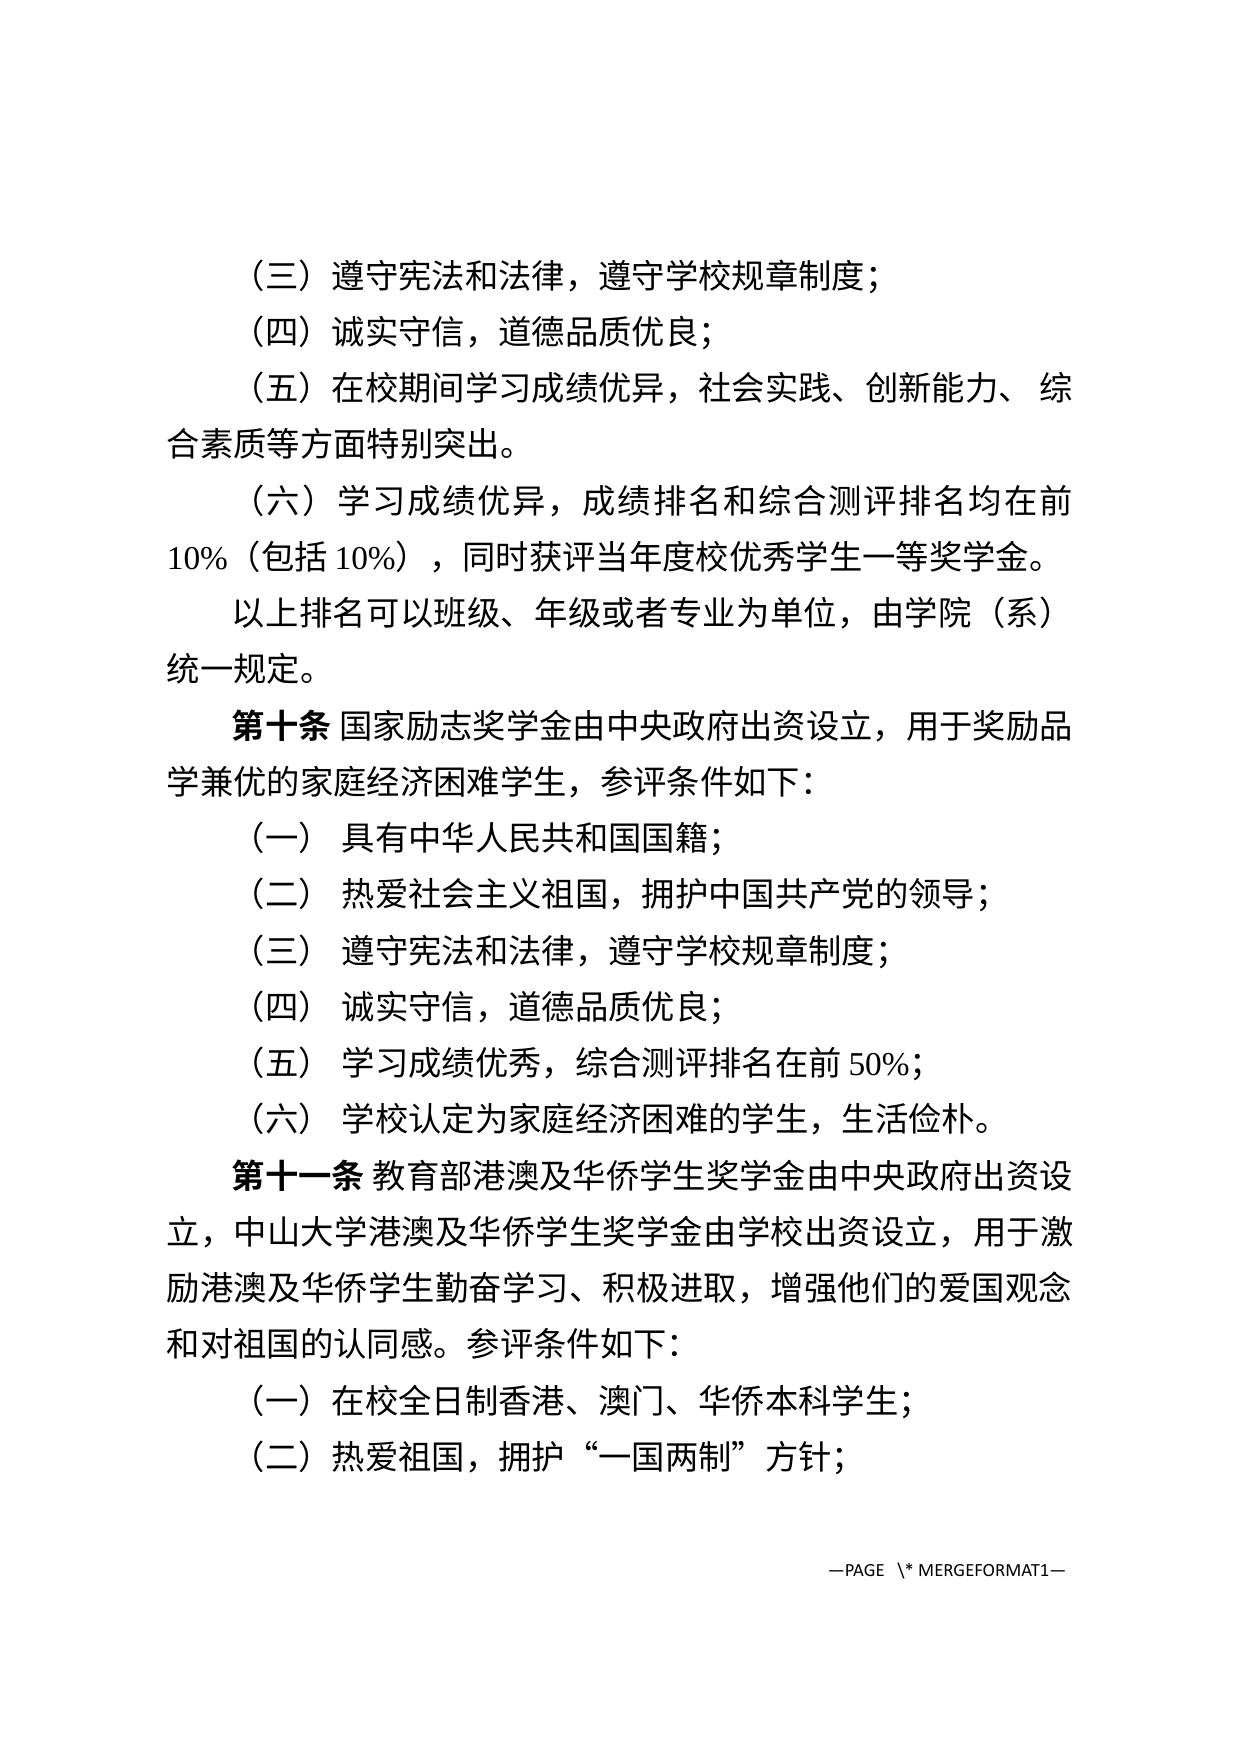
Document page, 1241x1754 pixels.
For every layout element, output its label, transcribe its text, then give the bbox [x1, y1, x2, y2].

text （五）在校期间学习成绩优异，社会实践、创新能力、 综合素质等方面特别突出。 [167, 354, 1074, 466]
text （二）热爱祖国，拥护“一国两制”方针； [167, 1423, 1074, 1479]
text （四）诚实守信，道德品质优良； [167, 298, 1074, 354]
text 以上排名可以班级、年级或者专业为单位，由学院（系）统一规定。 [167, 579, 1074, 691]
text （四） 诚实守信，道德品质优良； [167, 973, 1074, 1029]
text （三） 遵守宪法和法律，遵守学校规章制度； [167, 916, 1074, 973]
text 第十条 国家励志奖学金由中央政府出资设立，用于奖励品学兼优的家庭经济困难学生，参评条件如下： [167, 691, 1074, 804]
text （一） 具有中华人民共和国国籍； [167, 804, 1074, 860]
text （五） 学习成绩优秀，综合测评排名在前50%； [167, 1029, 1074, 1085]
text （六）学习成绩优异，成绩排名和综合测评排名均在前10%（包括10%），同时获评当年度校优秀学生一等奖学金。 [167, 466, 1074, 579]
text 第十一条 教育部港澳及华侨学生奖学金由中央政府出资设立，中山大学港澳及华侨学生奖学金由学校出资设立，用于激励港澳及华侨学生勤奋学习、积极进取，增强他们的爱国观念和对祖国的认同感。参评条件如下： [167, 1141, 1074, 1366]
text （六） 学校认定为家庭经济困难的学生，生活俭朴。 [167, 1085, 1074, 1141]
text （一）在校全日制香港、澳门、华侨本科学生； [167, 1366, 1074, 1423]
text （二） 热爱社会主义祖国，拥护中国共产党的领导； [167, 860, 1074, 916]
text （三）遵守宪法和法律，遵守学校规章制度； [167, 241, 1074, 298]
